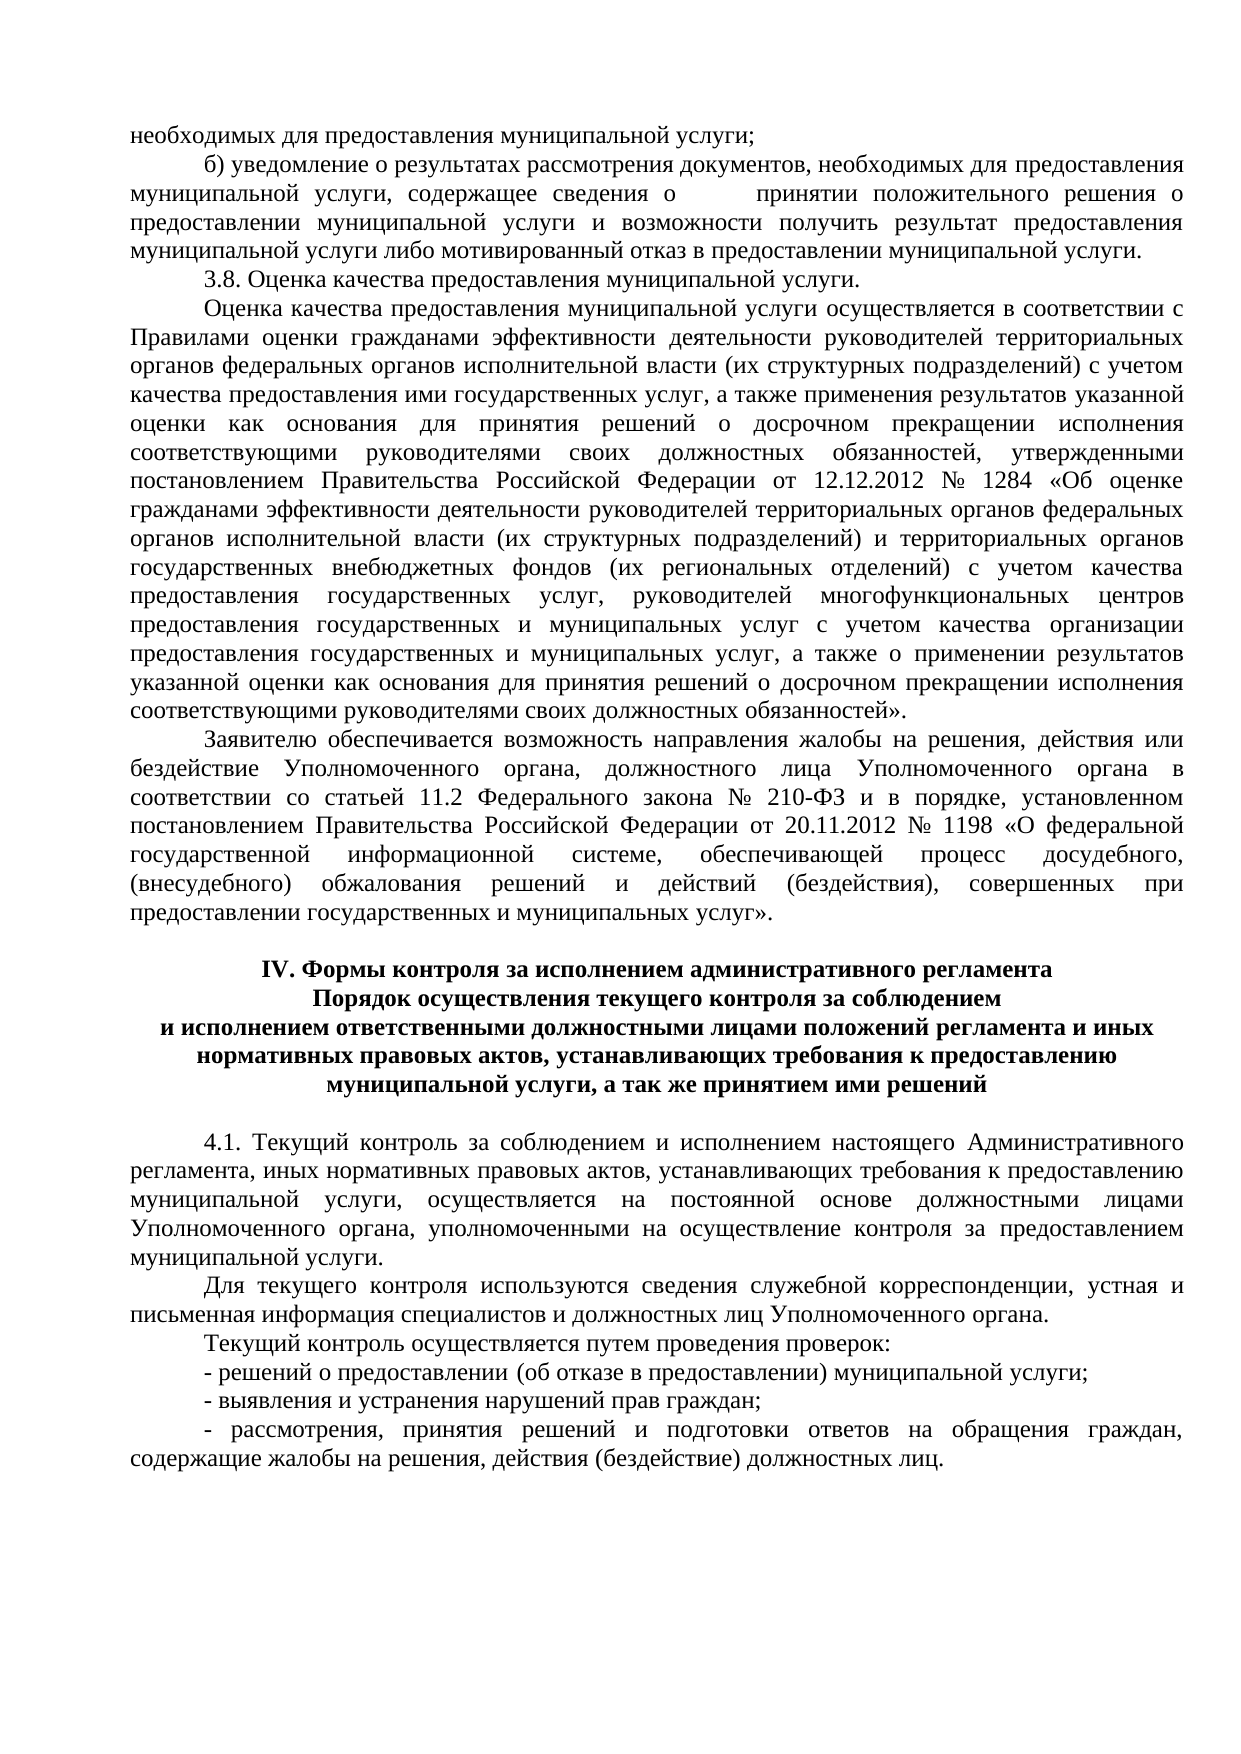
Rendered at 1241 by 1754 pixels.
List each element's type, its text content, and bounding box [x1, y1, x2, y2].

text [130, 121, 1184, 149]
text 3.8. Оценка качества предоставления муниципальной услуги. [130, 264, 1184, 293]
text Заявителю обеспечивается возможность направления жалобы на решения, действия или бездействие Уполномоченного органа, должностного лица Уполномоченного органа в соответствии со статьей 11.2 Федерального закона № 210-ФЗ и в порядке, установленном постановлением Правительства Российской Федерации от 20.11.2012 № 1198 «О федеральной государственной информационной системе, обеспечивающей процесс досудебного, (внесудебного) обжалования решений и действий (бездействия), совершенных при предоставлении государственных и муниципальных услуг». [130, 724, 1184, 926]
text и исполнением ответственными должностными лицами положений регламента и иных нормативных правовых актов, устанавливающих требования к предоставлению муниципальной услуги, а так же принятием ими решений [130, 1012, 1184, 1098]
text 4.1. Текущий контроль за соблюдением и исполнением настоящего Административного регламента, иных нормативных правовых актов, устанавливающих требования к предоставлению муниципальной услуги, осуществляется на постоянной основе должностными лицами Уполномоченного органа, уполномоченными на осуществление контроля за предоставлением муниципальной услуги. [130, 1127, 1184, 1271]
subtitle Порядок осуществления текущего контроля за соблюдением [130, 983, 1184, 1012]
text Оценка качества предоставления муниципальной услуги осуществляется в соответствии с Правилами оценки гражданами эффективности деятельности руководителей территориальных органов федеральных органов исполнительной власти (их структурных подразделений) с учетом качества предоставления ими государственных услуг, а также применения результатов указанной оценки как основания для принятия решений о досрочном прекращении исполнения соответствующими руководителями своих должностных обязанностей, утвержденными постановлением Правительства Российской Федерации от 12.12.2012 № 1284 «Об оценке гражданами эффективности деятельности руководителей территориальных органов федеральных органов исполнительной власти (их структурных подразделений) и территориальных органов государственных внебюджетных фондов (их региональных отделений) с учетом качества предоставления государственных услуг, руководителей многофункциональных центров предоставления государственных и муниципальных услуг с учетом качества организации предоставления государственных и муниципальных услуг, а также о применении результатов указанной оценки как основания для принятия решений о досрочном прекращении исполнения соответствующими руководителями своих должностных обязанностей». [130, 293, 1184, 724]
subtitle IV. Формы контроля за исполнением административного регламента [130, 954, 1184, 983]
text - выявления и устранения нарушений прав граждан; [130, 1386, 1184, 1414]
text Для текущего контроля используются сведения служебной корреспонденции, устная и письменная информация специалистов и должностных лиц Уполномоченного органа. [130, 1271, 1184, 1328]
text Текущий контроль осуществляется путем проведения проверок: [130, 1328, 1184, 1357]
text - решений о предоставлении (об отказе в предоставлении) муниципальной услуги; [130, 1357, 1184, 1386]
text б) уведомление о результатах рассмотрения документов, необходимых для предоставления муниципальной услуги, содержащее сведения о принятии положительного решения о предоставлении муниципальной услуги и возможности получить результат предоставления муниципальной услуги либо мотивированный отказ в предоставлении муниципальной услуги. [130, 149, 1184, 264]
text - рассмотрения, принятия решений и подготовки ответов на обращения граждан, содержащие жалобы на решения, действия (бездействие) должностных лиц. [130, 1414, 1184, 1472]
